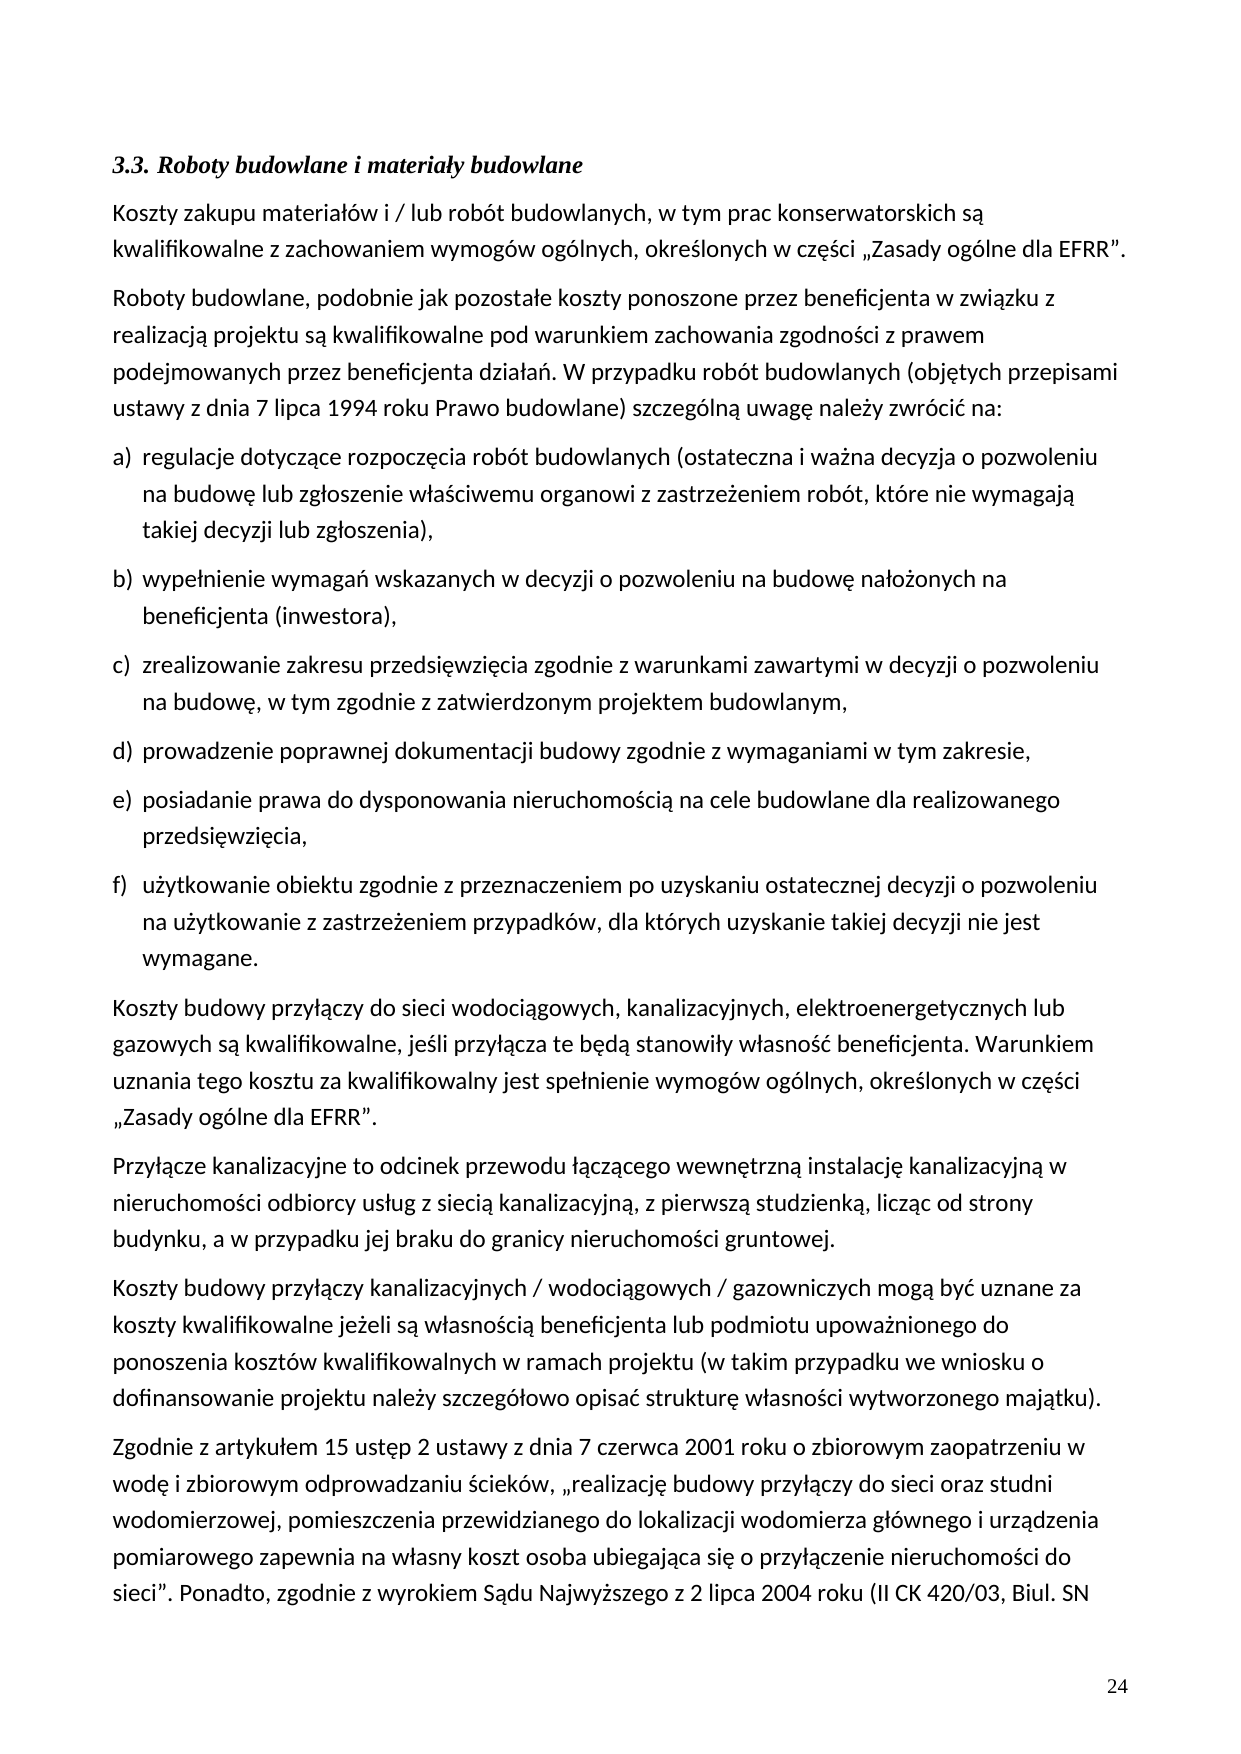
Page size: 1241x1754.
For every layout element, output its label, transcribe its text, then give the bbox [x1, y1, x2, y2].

subtitle Roboty budowlane i materiały budowlane [112, 150, 1128, 179]
list posiadanie prawa do dysponowania nieruchomością na cele budowlane dla realizowanego przedsięwzięcia, [112, 784, 1128, 851]
list zrealizowanie zakresu przedsięwzięcia zgodnie z warunkami zawartymi w decyzji o pozwoleniu na budowę, w tym zgodnie z zatwierdzonym projektem budowlanym, [112, 649, 1128, 716]
list regulacje dotyczące rozpoczęcia robót budowlanych (ostateczna i ważna decyzja o pozwoleniu na budowę lub zgłoszenie właściwemu organowi z zastrzeżeniem robót, które nie wymagają takiej decyzji lub zgłoszenia), [112, 441, 1128, 545]
list wypełnienie wymagań wskazanych w decyzji o pozwoleniu na budowę nałożonych na beneficjenta (inwestora), [112, 563, 1128, 631]
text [112, 1431, 1128, 1608]
text Przyłącze kanalizacyjne to odcinek przewodu łączącego wewnętrzną instalację kanalizacyjną w nieruchomości odbiorcy usług z siecią kanalizacyjną, z pierwszą studzienką, licząc od strony budynku, a w przypadku jej braku do granicy nieruchomości gruntowej. [112, 1150, 1128, 1254]
list użytkowanie obiektu zgodnie z przeznaczeniem po uzyskaniu ostatecznej decyzji o pozwoleniu na użytkowanie z zastrzeżeniem przypadków, dla których uzyskanie takiej decyzji nie jest wymagane. [112, 869, 1128, 973]
list prowadzenie poprawnej dokumentacji budowy zgodnie z wymaganiami w tym zakresie, [112, 735, 1128, 765]
text Koszty zakupu materiałów i / lub robót budowlanych, w tym prac konserwatorskich są kwalifikowalne z zachowaniem wymogów ogólnych, określonych w części „Zasady ogólne dla EFRR”. [112, 197, 1128, 264]
text Roboty budowlane, podobnie jak pozostałe koszty ponoszone przez beneficjenta w związku z realizacją projektu są kwalifikowalne pod warunkiem zachowania zgodności z prawem podejmowanych przez beneficjenta działań. W przypadku robót budowlanych (objętych przepisami ustawy z dnia 7 lipca 1994 roku Prawo budowlane) szczególną uwagę należy zwrócić na: [112, 283, 1128, 423]
text Koszty budowy przyłączy do sieci wodociągowych, kanalizacyjnych, elektroenergetycznych lub gazowych są kwalifikowalne, jeśli przyłącza te będą stanowiły własność beneficjenta. Warunkiem uznania tego kosztu za kwalifikowalny jest spełnienie wymogów ogólnych, określonych w części „Zasady ogólne dla EFRR”. [112, 992, 1128, 1132]
text Koszty budowy przyłączy kanalizacyjnych / wodociągowych / gazowniczych mogą być uznane za koszty kwalifikowalne jeżeli są własnością beneficjenta lub podmiotu upoważnionego do ponoszenia kosztów kwalifikowalnych w ramach projektu (w takim przypadku we wniosku o dofinansowanie projektu należy szczegółowo opisać strukturę własności wytworzonego majątku). [112, 1273, 1128, 1413]
